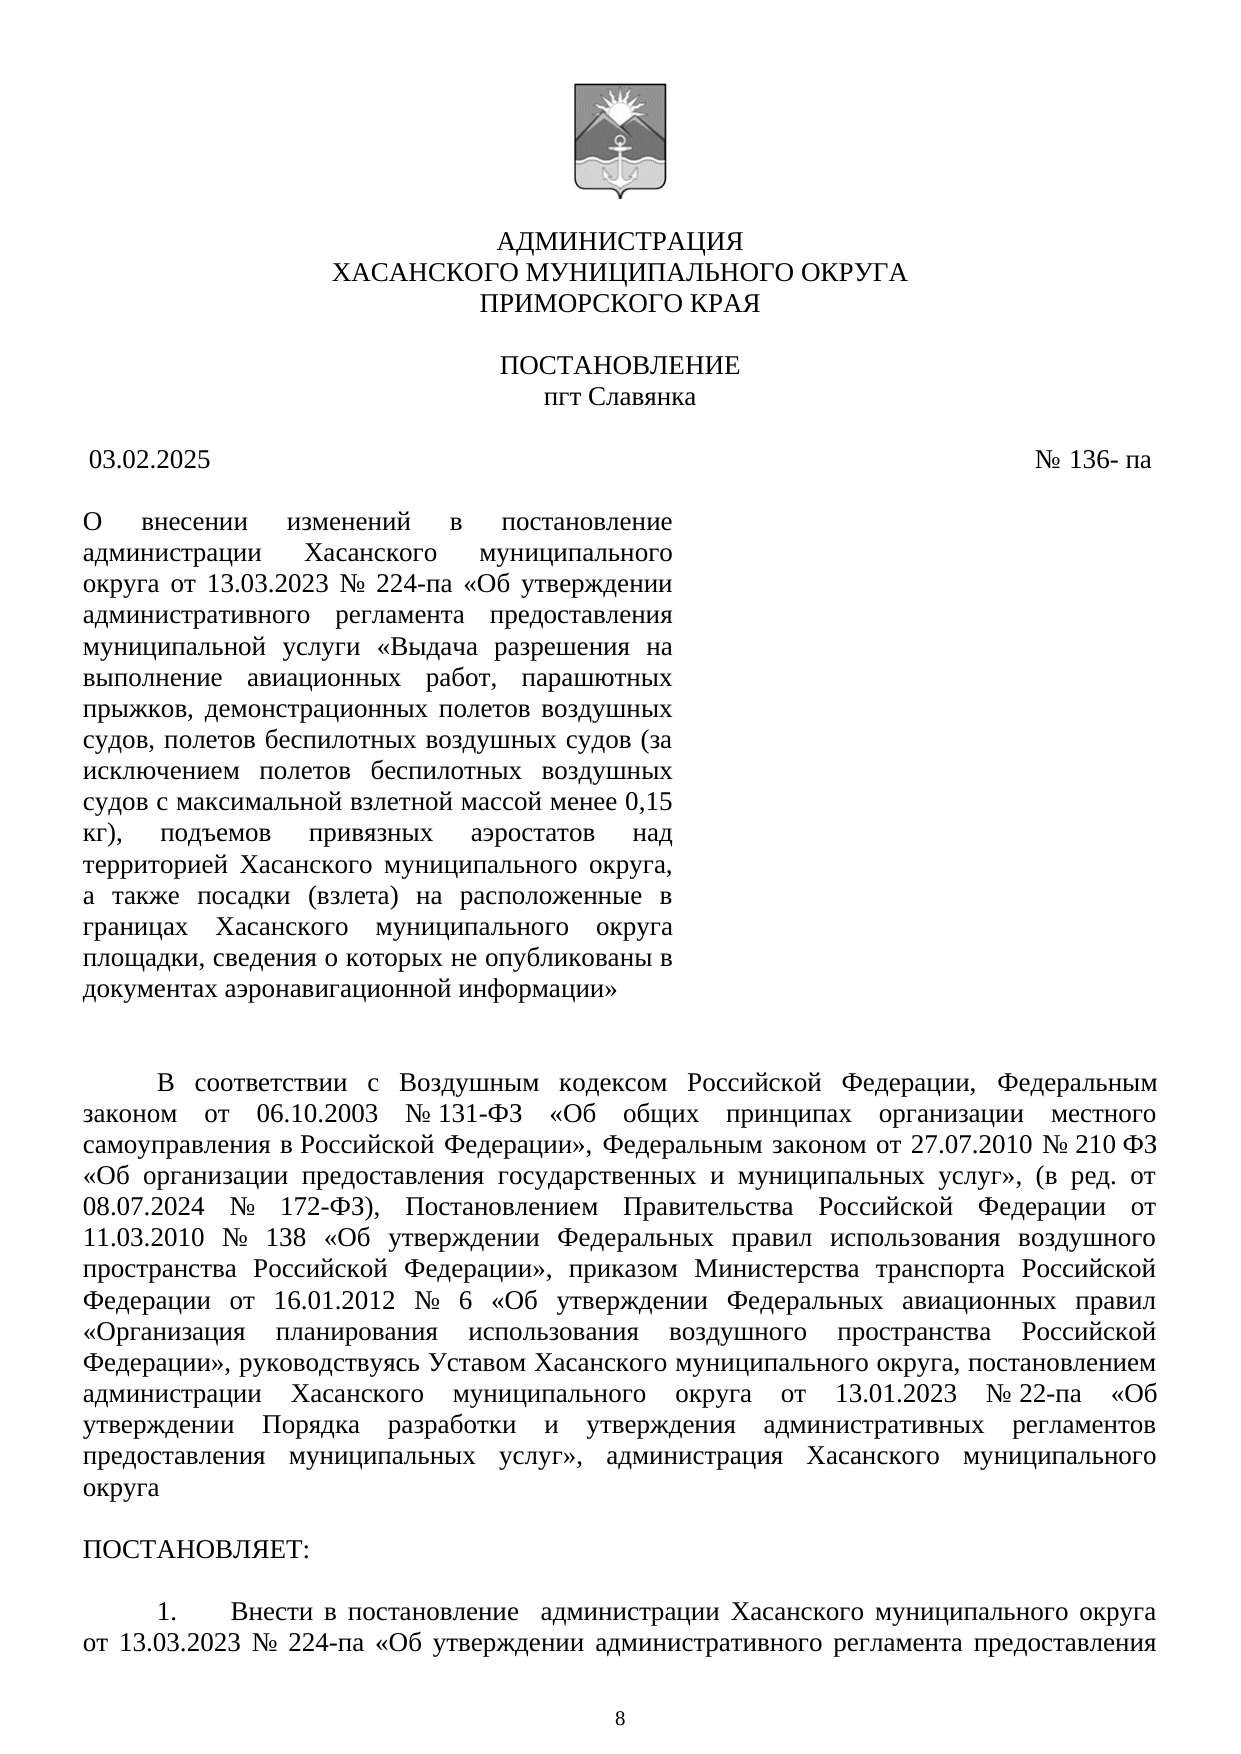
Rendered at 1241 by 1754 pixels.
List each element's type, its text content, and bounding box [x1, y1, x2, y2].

picture [573, 82, 668, 201]
text ХАСАНСКОГО МУНИЦИПАЛЬНОГО ОКРУГА [83, 256, 1157, 287]
text ПОСТАНОВЛЕНИЕ [83, 349, 1157, 381]
text В соответствии с Воздушным кодексом Российской Федерации, Федеральным законом от 06.10.2003 № 131-ФЗ «Об общих принципах организации местного самоуправления в Российской Федерации», Федеральным законом от 27.07.2010 № 210 ФЗ «Об организации предоставления государственных и муниципальных услуг», (в ред. от 08.07.2024 № 172-ФЗ), Постановлением Правительства Российской Федерации от 11.03.2010 № 138 «Об утверждении Федеральных правил использования воздушного пространства Российской Федерации», приказом Министерства транспорта Российской Федерации от 16.01.2012 № 6 «Об утверждении Федеральных авиационных правил «Организация планирования использования воздушного пространства Российской Федерации», руководствуясь Уставом Хасанского муниципального округа, постановлением администрации Хасанского муниципального округа от 13.01.2023 № 22-па «Об утверждении Порядка разработки и утверждения административных регламентов предоставления муниципальных услуг», администрация Хасанского муниципального округа [83, 1066, 1157, 1502]
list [83, 1595, 1157, 1657]
text О внесении изменений в постановление администрации Хасанского муниципального округа от 13.03.2023 № 224-па «Об утверждении административного регламента предоставления муниципальной услуги «Выдача разрешения на выполнение авиационных работ, парашютных прыжков, демонстрационных полетов воздушных судов, полетов беспилотных воздушных судов (за исключением полетов беспилотных воздушных судов с максимальной взлетной массой менее 0,15 кг), подъемов привязных аэростатов над территорией Хасанского муниципального округа, а также посадки (взлета) на расположенные в границах Хасанского муниципального округа площадки, сведения о которых не опубликованы в документах аэронавигационной информации» [83, 505, 673, 1003]
text АДМИНИСТРАЦИЯ [83, 225, 1157, 256]
text ПРИМОРСКОГО КРАЯ [83, 287, 1157, 318]
text 03.02.2025 № 136- па [83, 443, 1157, 474]
text пгт Славянка [83, 381, 1157, 412]
text ПОСТАНОВЛЯЕТ: [83, 1533, 1157, 1564]
